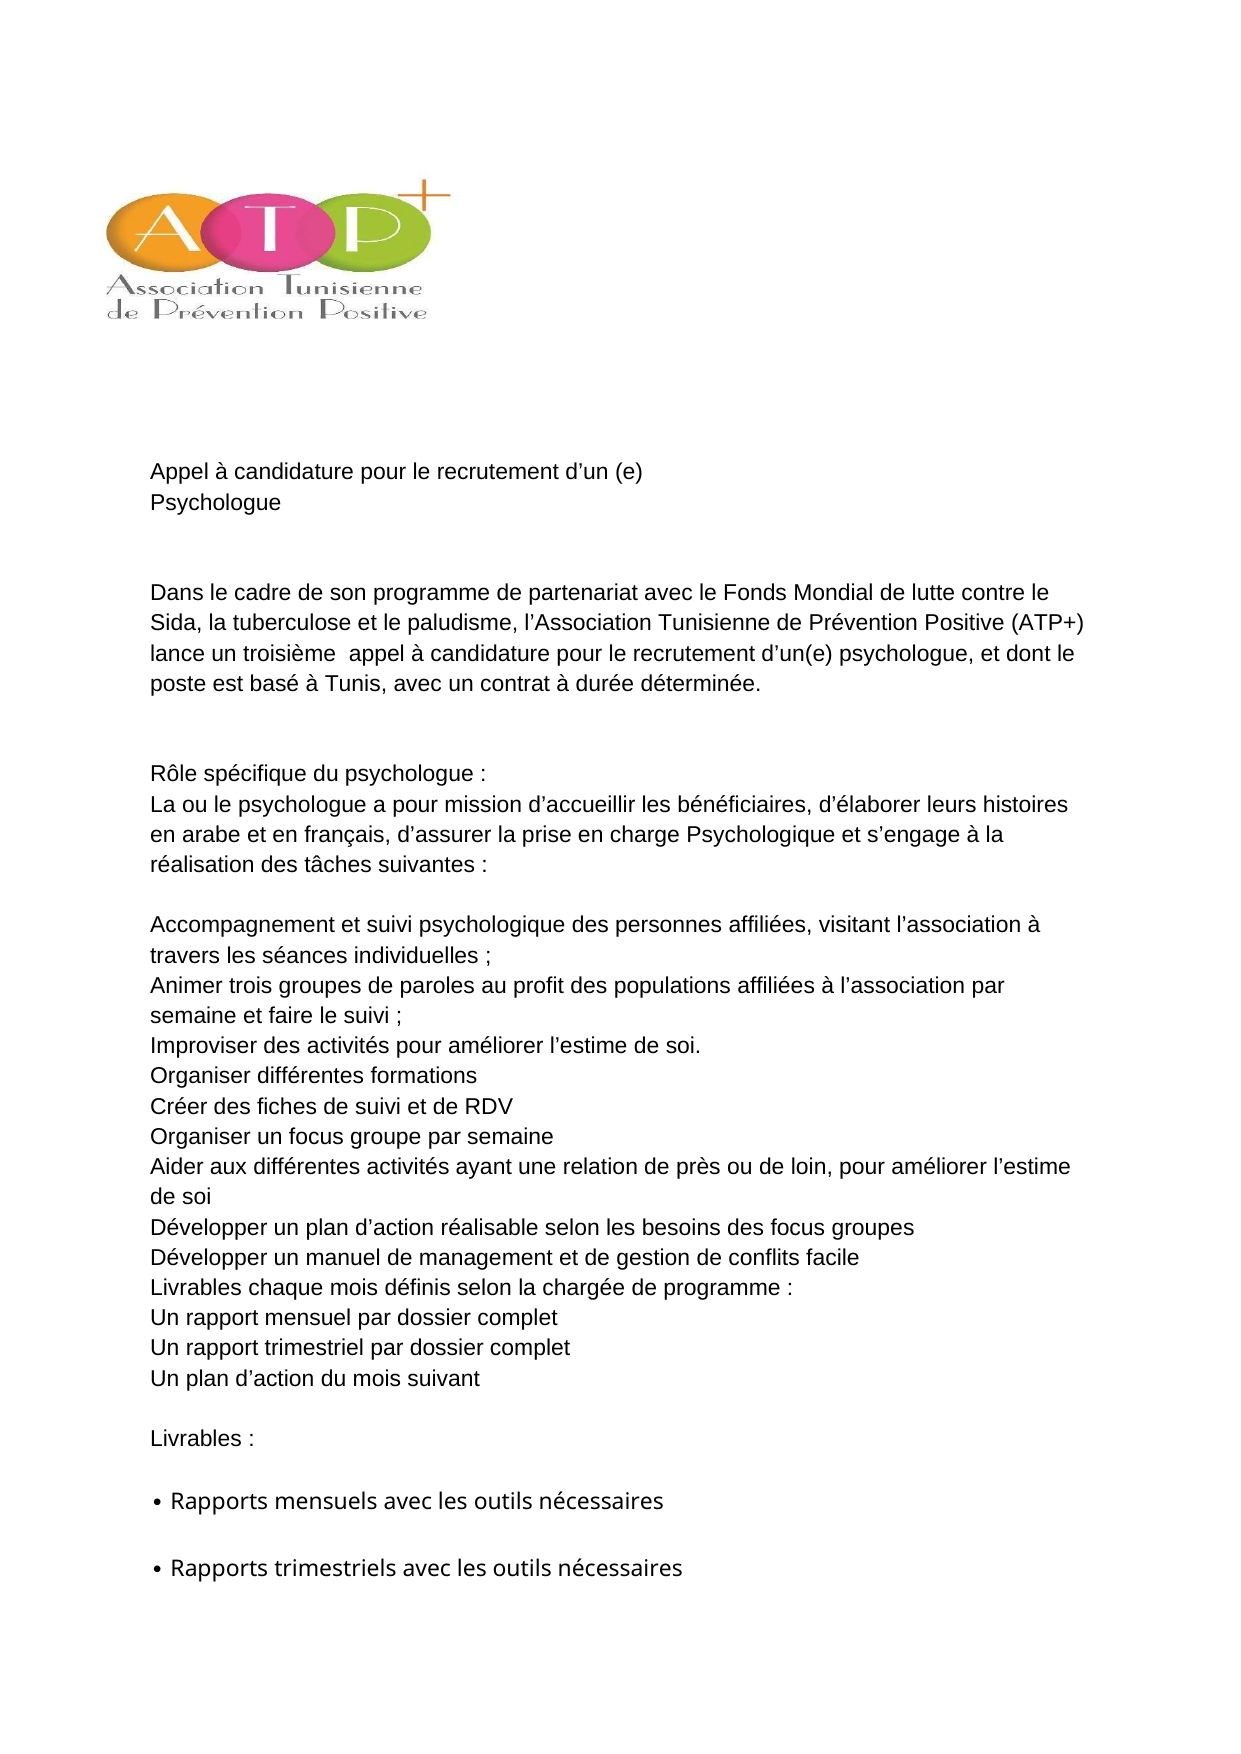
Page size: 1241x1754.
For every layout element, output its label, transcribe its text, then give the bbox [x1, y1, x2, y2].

text Appel à candidature pour le recrutement d’un (e) [150, 458, 1090, 484]
text Accompagnement et suivi psychologique des personnes affiliées, visitant l’association à travers les séances individuelles ; [150, 911, 1090, 968]
text Livrables : [150, 1425, 1090, 1451]
text Un plan d’action du mois suivant [150, 1364, 1090, 1391]
text ∙ Rapports trimestriels avec les outils nécessaires [150, 1551, 1090, 1583]
text Livrables chaque mois définis selon la chargée de programme : [150, 1274, 1090, 1300]
text Développer un plan d’action réalisable selon les besoins des focus groupes [150, 1213, 1090, 1240]
text Un rapport mensuel par dossier complet [150, 1304, 1090, 1330]
text Rôle spécifique du psychologue : [150, 760, 1090, 787]
text Développer un manuel de management et de gestion de conflits facile [150, 1244, 1090, 1270]
text La ou le psychologue a pour mission d’accueillir les bénéficiaires, d’élaborer leurs histoires en arabe et en français, d’assurer la prise en charge Psychologique et s’engage à la réalisation des tâches suivantes : [150, 791, 1090, 877]
text Psychologue [150, 488, 1090, 515]
text Dans le cadre de son programme de partenariat avec le Fonds Mondial de lutte contre le Sida, la tuberculose et le paludisme, l’Association Tunisienne de Prévention Positive (ATP+) lance un troisième appel à candidature pour le recrutement d’un(e) psychologue, et dont le poste est basé à Tunis, avec un contrat à durée déterminée. [150, 579, 1090, 696]
text Animer trois groupes de paroles au profit des populations affiliées à l’association par semaine et faire le suivi ; [150, 972, 1090, 1028]
picture [68, 150, 489, 364]
text Improviser des activités pour améliorer l’estime de soi. [150, 1032, 1090, 1058]
text Aider aux différentes activités ayant une relation de près ou de loin, pour améliorer l’estime de soi [150, 1153, 1090, 1209]
text Un rapport trimestriel par dossier complet [150, 1334, 1090, 1361]
text Organiser différentes formations [150, 1062, 1090, 1089]
text Organiser un focus groupe par semaine [150, 1123, 1090, 1149]
text ∙ Rapports mensuels avec les outils nécessaires [150, 1485, 1090, 1517]
text Créer des fiches de suivi et de RDV [150, 1093, 1090, 1119]
